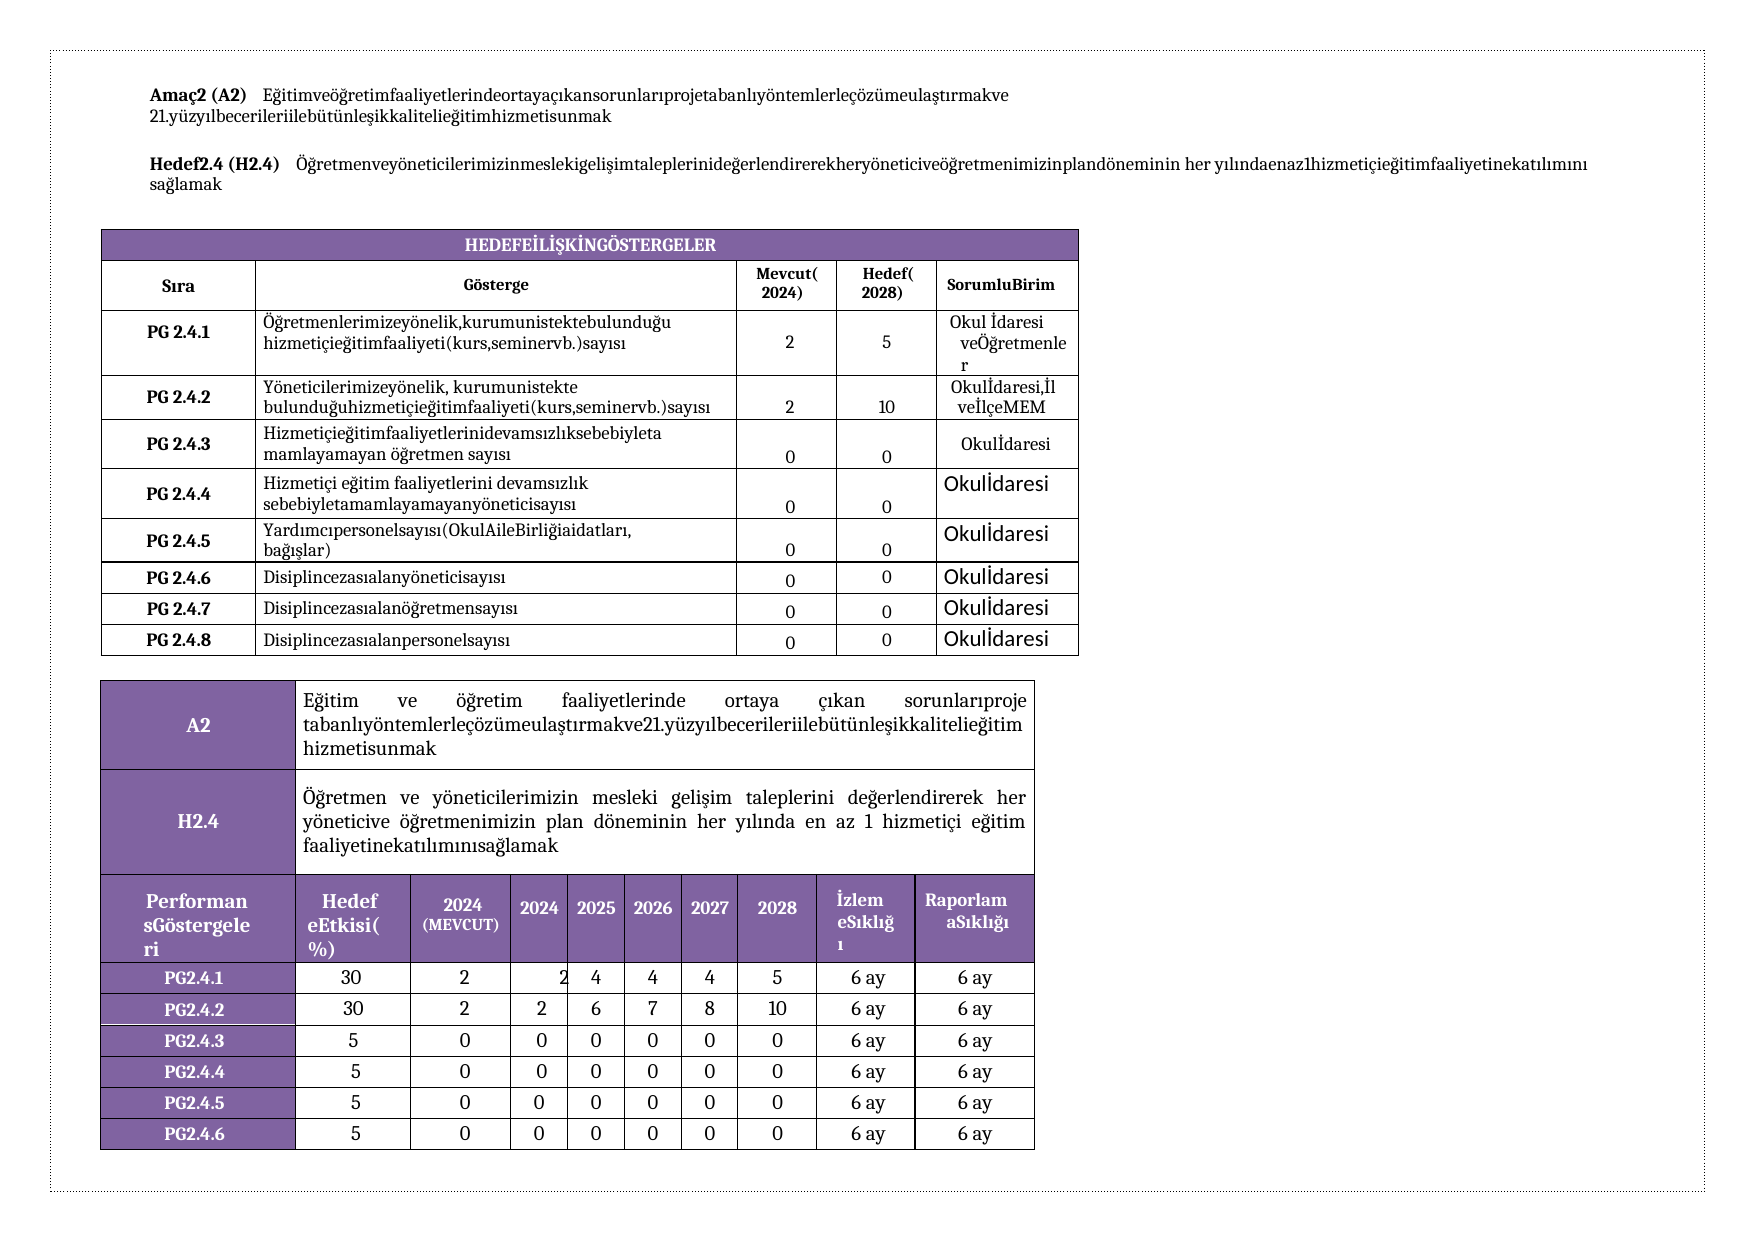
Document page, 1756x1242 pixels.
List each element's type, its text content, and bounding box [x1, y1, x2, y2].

table_cell 0 [625, 1088, 681, 1118]
table_cell 2 [737, 376, 836, 418]
table_cell 2 [411, 963, 510, 993]
table_cell 0 [568, 1088, 624, 1118]
table_cell Hizmetiçi eğitim faaliyetlerini devamsızlık sebebiyletamamlayamayanyöneticisayısı [256, 469, 736, 518]
table_cell Okulİdaresi [937, 420, 1078, 468]
table_cell PG2.4.6 [101, 1119, 295, 1149]
table_cell 2 [411, 994, 510, 1024]
table_cell Disiplincezasıalanpersonelsayısı [256, 625, 736, 655]
table_cell 6 ay [817, 1119, 914, 1149]
table_cell 0 [837, 420, 936, 468]
table_cell Okulİdaresi [937, 519, 1078, 561]
table_cell PG2.4.5 [101, 1088, 295, 1118]
table_cell HedefeEtkisi(%) [296, 875, 410, 962]
table_cell 5 [296, 1057, 410, 1087]
list Hedef2.4 (H2.4) Öğretmenveyöneticilerimizinmeslekigelişimtaleplerinideğerlendirerekheryöneticiveöğretmenimizinplandöneminin her yılındaenaz1hizmetiçieğitimfaaliyetinekatılımını sağlamak [149, 153, 1646, 195]
table_cell Yardımcıpersonelsayısı(OkulAileBirliğiaidatları, bağışlar) [256, 519, 736, 561]
table_header Eğitim ve öğretim faaliyetlerinde ortaya çıkan sorunlarıproje tabanlıyöntemlerleçözümeulaştırmakve21.yüzyılbecerileriilebütünleşikkalitelieğitimhizmetisunmak [296, 681, 1034, 769]
table_cell 0 [737, 563, 836, 593]
table_cell 8 [682, 994, 737, 1024]
table_cell PG 2.4.5 [102, 519, 255, 561]
table_cell 0 [511, 1057, 567, 1087]
table_cell 0 [411, 1026, 510, 1056]
table_cell PG 2.4.3 [102, 420, 255, 468]
table_cell PG 2.4.6 [102, 563, 255, 593]
table_cell Okulİdaresi [937, 469, 1078, 518]
table_cell 4 [625, 963, 681, 993]
table_cell PG 2.4.7 [102, 594, 255, 624]
table_cell 6 [568, 994, 624, 1024]
table_cell 0 [682, 1088, 737, 1118]
table_cell 0 [682, 1026, 737, 1056]
table_cell 2025 [568, 875, 624, 962]
table_cell Okul İdaresi veÖğretmenler [937, 311, 1078, 375]
table_cell 0 [837, 469, 936, 518]
table_cell 0 [738, 1057, 816, 1087]
table_cell 6 ay [916, 1026, 1034, 1056]
table_cell 6 ay [817, 994, 914, 1024]
table_cell 0 [737, 519, 836, 561]
table_cell 5 [296, 1026, 410, 1056]
table_cell Okulİdaresi,İl veİlçeMEM [937, 376, 1078, 418]
table_cell 0 [511, 1088, 567, 1118]
table_header HEDEFEİLİŞKİNGÖSTERGELER [102, 230, 1078, 260]
table_cell Öğretmenlerimizeyönelik,kurumunistektebulunduğuhizmetiçieğitimfaaliyeti(kurs,seminervb.)sayısı [256, 311, 736, 375]
table_cell 0 [568, 1119, 624, 1149]
table_cell 2024 [511, 875, 567, 962]
table_cell 10 [837, 376, 936, 418]
table_cell 0 [737, 594, 836, 624]
table_cell Hedef(2028) [837, 261, 936, 310]
table_cell 6 ay [817, 1026, 914, 1056]
table_cell 0 [682, 1057, 737, 1087]
table_cell 6 ay [817, 1057, 914, 1087]
table_cell 2 [511, 963, 567, 993]
table_cell Okulİdaresi [937, 563, 1078, 593]
table_cell 0 [738, 1088, 816, 1118]
table_cell H2.4 [101, 770, 295, 874]
table_cell PerformansGöstergeleri [101, 875, 295, 962]
table_cell Disiplincezasıalanöğretmensayısı [256, 594, 736, 624]
table_cell 4 [568, 963, 624, 993]
table_cell Hizmetiçieğitimfaaliyetlerinidevamsızlıksebebiyletamamlayamayan öğretmen sayısı [256, 420, 736, 468]
table_cell Mevcut(2024) [737, 261, 836, 310]
table_cell 6 ay [916, 1057, 1034, 1087]
table_cell 0 [837, 563, 936, 593]
table_cell 0 [737, 420, 836, 468]
table_cell 2027 [682, 875, 737, 962]
table_cell 5 [296, 1119, 410, 1149]
table_cell 2028 [738, 875, 816, 962]
table_cell 0 [738, 1026, 816, 1056]
table_cell 0 [625, 1119, 681, 1149]
table_cell 2 [737, 311, 836, 375]
table_cell PG 2.4.8 [102, 625, 255, 655]
table_cell 5 [738, 963, 816, 993]
table_cell 10 [738, 994, 816, 1024]
table_cell 6 ay [916, 963, 1034, 993]
table_cell Okulİdaresi [937, 594, 1078, 624]
table_cell 0 [625, 1026, 681, 1056]
table_cell 0 [568, 1057, 624, 1087]
table_cell PG2.4.3 [101, 1026, 295, 1056]
table_cell Yöneticilerimizeyönelik, kurumunistekte bulunduğuhizmetiçieğitimfaaliyeti(kurs,seminervb.)sayısı [256, 376, 736, 418]
table_cell 0 [682, 1119, 737, 1149]
table_cell SorumluBirim [937, 261, 1078, 310]
table_cell 0 [568, 1026, 624, 1056]
table_cell 6 ay [817, 1088, 914, 1118]
table_cell 2026 [625, 875, 681, 962]
table_cell 0 [837, 625, 936, 655]
table_header A2 [101, 681, 295, 769]
table_cell 0 [837, 519, 936, 561]
table_cell İzlemeSıklığı [817, 875, 914, 962]
table_cell 0 [737, 469, 836, 518]
table_cell 30 [296, 963, 410, 993]
table_cell RaporlamaSıklığı [916, 875, 1034, 962]
table_cell PG 2.4.1 [102, 311, 255, 375]
table_cell 6 ay [916, 994, 1034, 1024]
table_cell 2 [511, 994, 567, 1024]
table_cell 0 [738, 1119, 816, 1149]
table_cell Disiplincezasıalanyöneticisayısı [256, 563, 736, 593]
table_cell 2024 (MEVCUT) [411, 875, 510, 962]
table_cell PG 2.4.2 [102, 376, 255, 418]
table_cell 30 [296, 994, 410, 1024]
table_cell 6 ay [817, 963, 914, 993]
table_cell Öğretmen ve yöneticilerimizin mesleki gelişim taleplerini değerlendirerek her yöneticive öğretmenimizin plan döneminin her yılında en az 1 hizmetiçi eğitim faaliyetinekatılımınısağlamak [296, 770, 1034, 874]
table_cell 6 ay [916, 1088, 1034, 1118]
table_cell PG 2.4.4 [102, 469, 255, 518]
table_cell 0 [511, 1026, 567, 1056]
table_cell 5 [296, 1088, 410, 1118]
table_cell Sıra [102, 261, 255, 310]
table_cell 0 [737, 625, 836, 655]
table_cell Okulİdaresi [937, 625, 1078, 655]
table_cell 4 [682, 963, 737, 993]
table_cell PG2.4.2 [101, 994, 295, 1024]
table_cell 6 ay [916, 1119, 1034, 1149]
table_cell PG2.4.4 [101, 1057, 295, 1087]
table_cell 0 [837, 594, 936, 624]
table_cell Gösterge [256, 261, 736, 310]
table_cell 7 [625, 994, 681, 1024]
table_cell 0 [625, 1057, 681, 1087]
list 21.yüzyılbecerileriilebütünleşikkalitelieğitimhizmetisunmak [149, 105, 1680, 127]
table_cell 0 [411, 1119, 510, 1149]
table_cell 0 [511, 1119, 567, 1149]
table_cell 0 [411, 1057, 510, 1087]
table_cell PG2.4.1 [101, 963, 295, 993]
table_cell 0 [411, 1088, 510, 1118]
table_cell 5 [837, 311, 936, 375]
list Amaç2 (A2) Eğitimveöğretimfaaliyetlerindeortayaçıkansorunlarıprojetabanlıyöntemlerleçözümeulaştırmakve [149, 84, 1680, 105]
